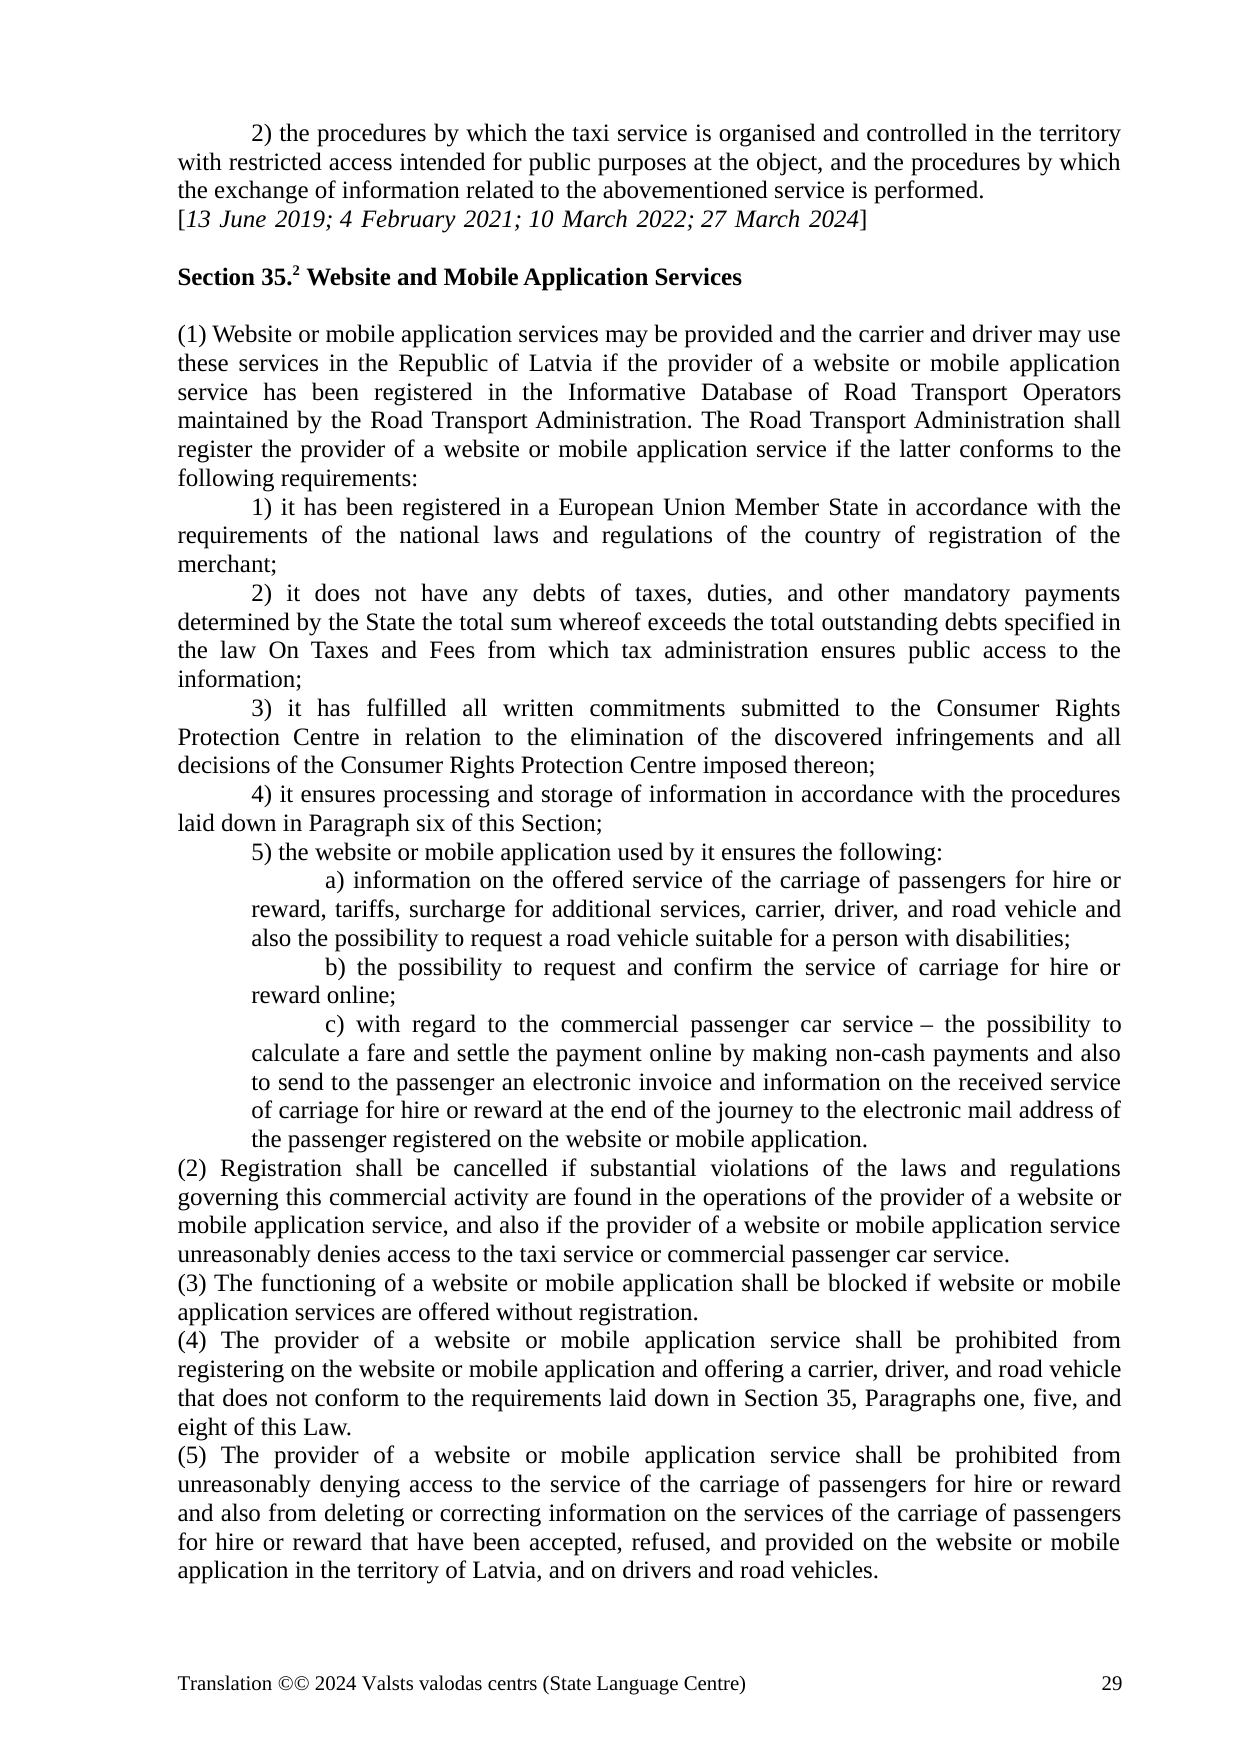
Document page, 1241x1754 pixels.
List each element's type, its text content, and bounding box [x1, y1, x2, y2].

text 4) it ensures processing and storage of information in accordance with the procedures laid down in Paragraph six of this Section; [177, 779, 1122, 837]
text (1) Website or mobile application services may be provided and the carrier and driver may use these services in the Republic of Latvia if the provider of a website or mobile application service has been registered in the Informative Database of Road Transport Operators maintained by the Road Transport Administration. The Road Transport Administration shall register the provider of a website or mobile application service if the latter conforms to the following requirements: [177, 319, 1122, 492]
text 1) it has been registered in a European Union Member State in accordance with the requirements of the national laws and regulations of the country of registration of the merchant; [177, 492, 1122, 578]
text (5) The provider of a website or mobile application service shall be prohibited from unreasonably denying access to the service of the carriage of passengers for hire or reward and also from deleting or correcting information on the services of the carriage of passengers for hire or reward that have been accepted, refused, and provided on the website or mobile application in the territory of Latvia, and on drivers and road vehicles. [177, 1441, 1122, 1584]
text (4) The provider of a website or mobile application service shall be prohibited from registering on the website or mobile application and offering a carrier, driver, and road vehicle that does not conform to the requirements laid down in Section 35, Paragraphs one, five, and eight of this Law. [177, 1326, 1122, 1441]
text 5) the website or mobile application used by it ensures the following: [177, 837, 1122, 866]
text 2) it does not have any debts of taxes, duties, and other mandatory payments determined by the State the total sum whereof exceeds the total outstanding debts specified in the law On Taxes and Fees from which tax administration ensures public access to the information; [177, 578, 1122, 693]
text a) information on the offered service of the carriage of passengers for hire or reward, tariffs, surcharge for additional services, carrier, driver, and road vehicle and also the possibility to request a road vehicle suitable for a person with disabilities; [251, 866, 1122, 952]
text [13 June 2019; 4 February 2021; 10 March 2022; 27 March 2024] [177, 204, 1122, 233]
text 3) it has fulfilled all written commitments submitted to the Consumer Rights Protection Centre in relation to the elimination of the discovered infringements and all decisions of the Consumer Rights Protection Centre imposed thereon; [177, 693, 1122, 779]
text b) the possibility to request and confirm the service of carriage for hire or reward online; [251, 952, 1122, 1009]
text Section 35.2 Website and Mobile Application Services [177, 262, 1122, 291]
text 2) the procedures by which the taxi service is organised and controlled in the territory with restricted access intended for public purposes at the object, and the procedures by which the exchange of information related to the abovementioned service is performed. [177, 118, 1122, 204]
text c) with regard to the commercial passenger car service – the possibility to calculate a fare and settle the payment online by making non-cash payments and also to send to the passenger an electronic invoice and information on the received service of carriage for hire or reward at the end of the journey to the electronic mail address of the passenger registered on the website or mobile application. [251, 1009, 1122, 1153]
text (3) The functioning of a website or mobile application shall be blocked if website or mobile application services are offered without registration. [177, 1268, 1122, 1326]
text (2) Registration shall be cancelled if substantial violations of the laws and regulations governing this commercial activity are found in the operations of the provider of a website or mobile application service, and also if the provider of a website or mobile application service unreasonably denies access to the taxi service or commercial passenger car service. [177, 1153, 1122, 1268]
